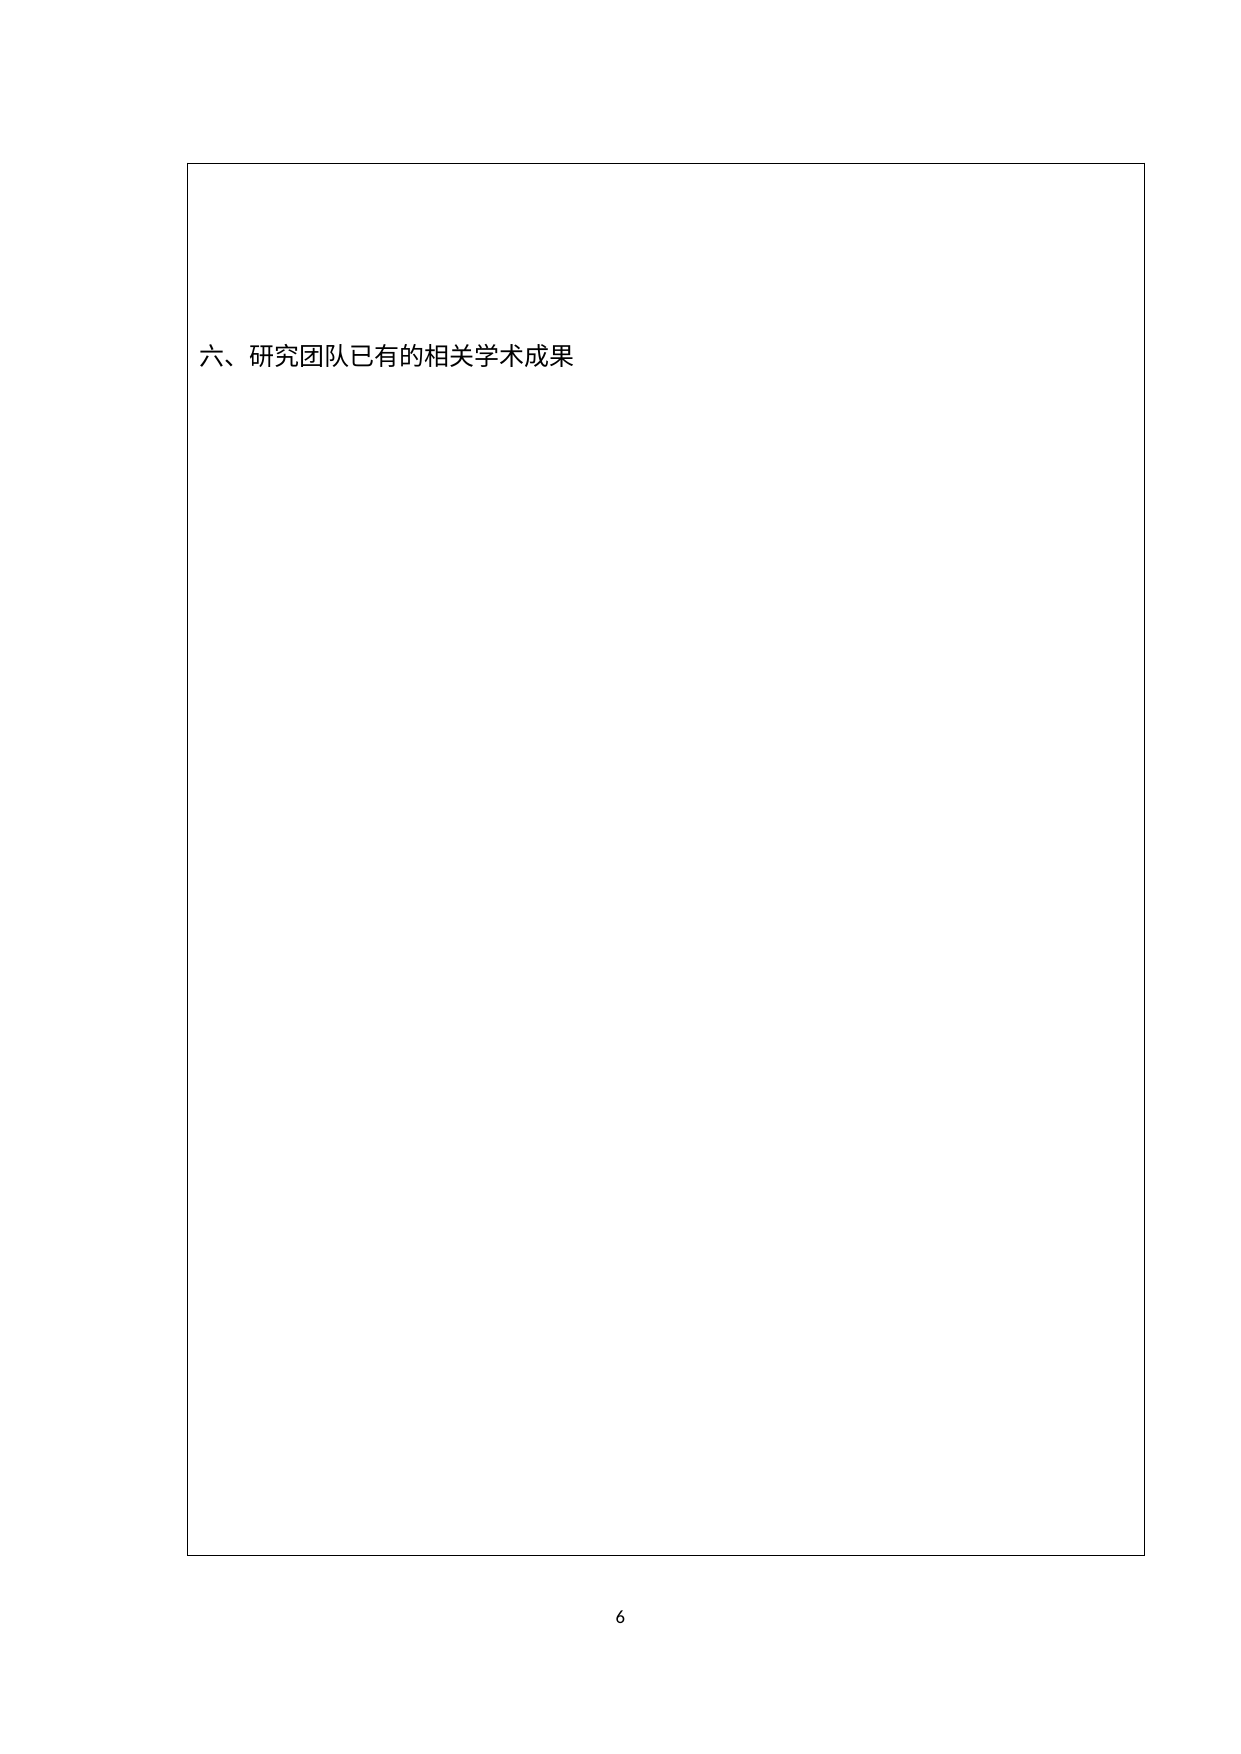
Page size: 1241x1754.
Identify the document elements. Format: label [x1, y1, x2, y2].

table_cell [188, 164, 1144, 1555]
